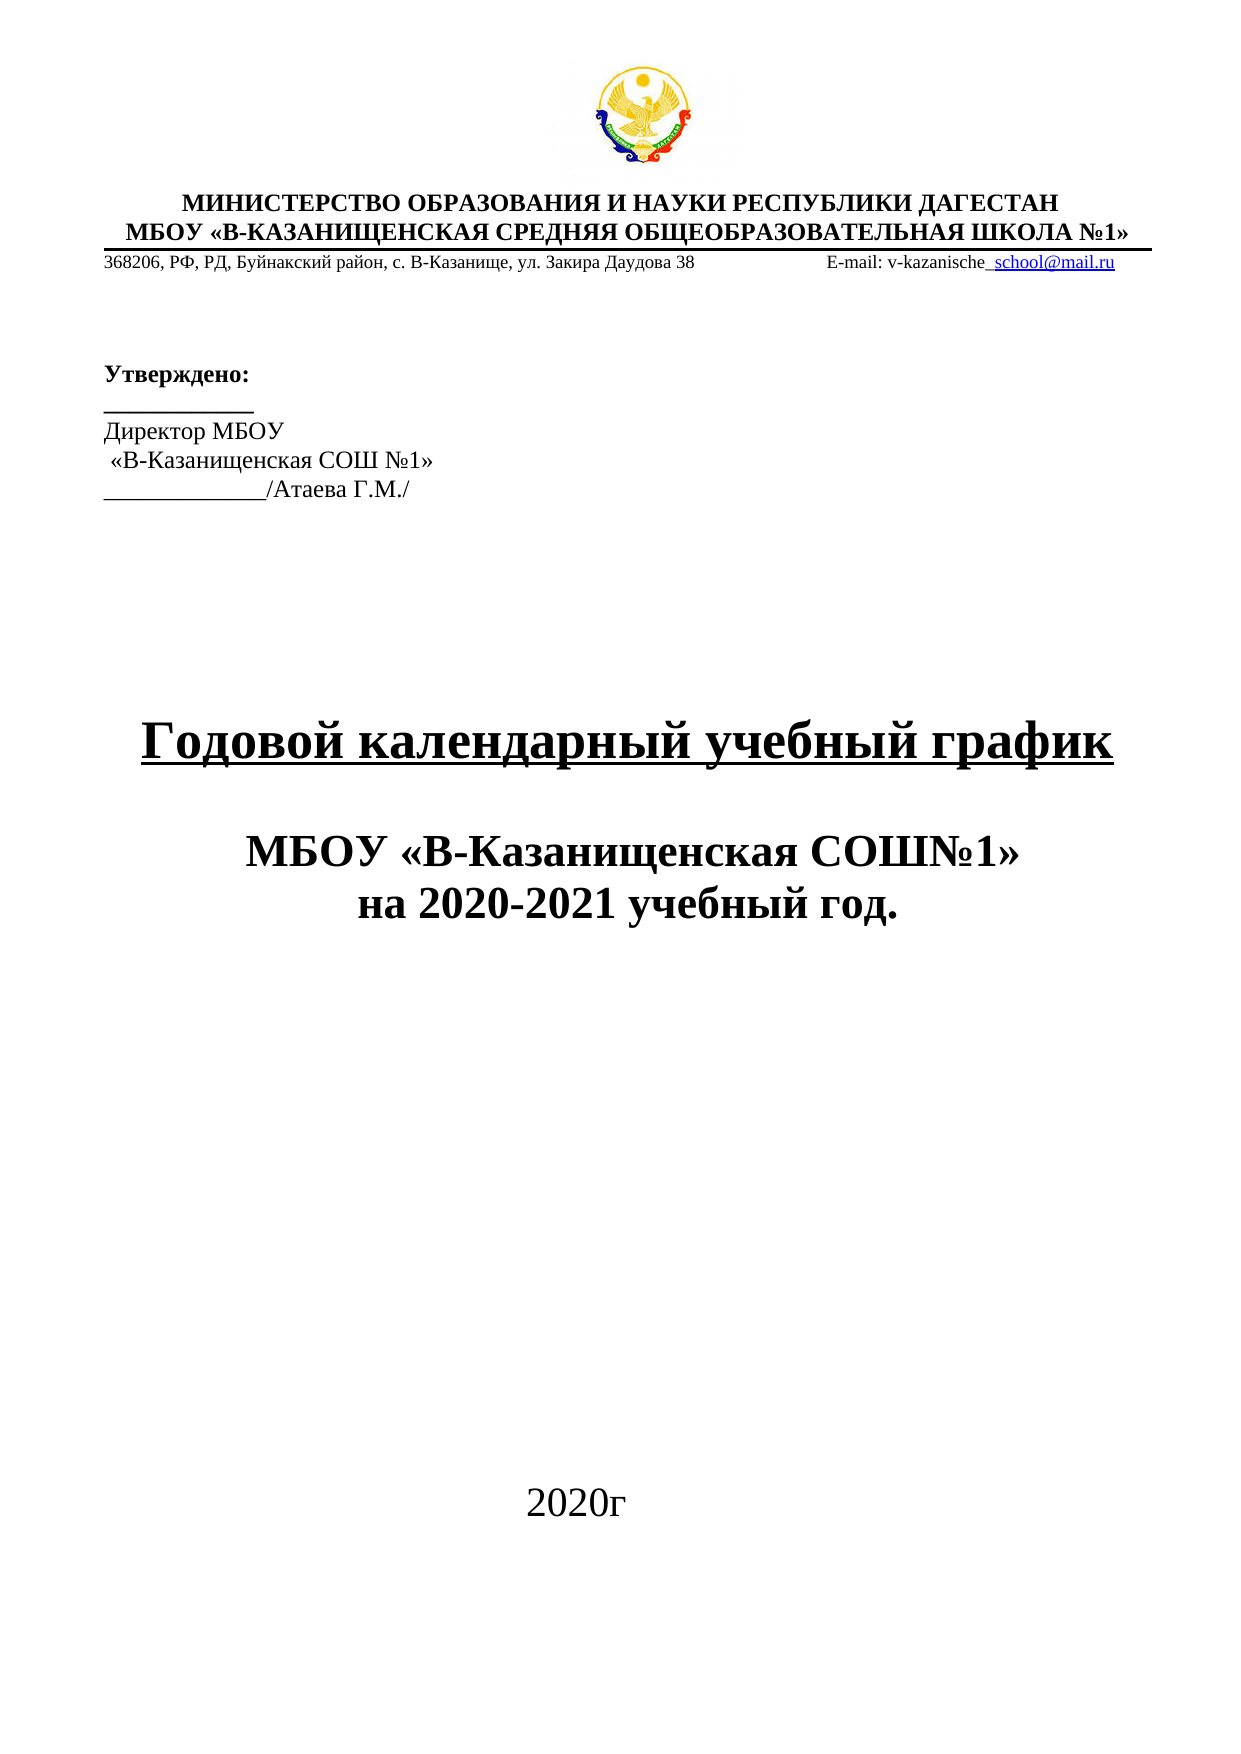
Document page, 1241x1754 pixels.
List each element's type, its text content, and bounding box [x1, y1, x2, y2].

text Годовой календарный учебный график [103, 708, 1152, 771]
text МБОУ «В-Казанищенская СОШ№1» [103, 823, 1152, 876]
text Директор МБОУ [103, 416, 962, 445]
text МИНИСТЕРСТВО ОБРАЗОВАНИЯ И НАУКИ РЕСПУБЛИКИ ДАГЕСТАН [89, 188, 1152, 217]
picture [544, 48, 739, 187]
text Утверждено: [103, 359, 962, 387]
text 368206, РФ, РД, Буйнакский район, с. В-Казанище, ул. Закира Даудова 38 E-mail: v-kazanische_school@mail.ru [103, 251, 1152, 272]
text 2020г [15, 1478, 1137, 1526]
text _____________/Атаева Г.М./ [103, 474, 962, 502]
text «В-Казанищенская СОШ №1» [103, 445, 962, 474]
text МБОУ «В-КАЗАНИЩЕНСКАЯ СРЕДНЯЯ ОБЩЕОБРАЗОВАТЕЛЬНАЯ ШКОЛА №1» [103, 217, 1152, 251]
text на 2020-2021 учебный год. [103, 876, 1152, 929]
text ____________ [103, 387, 962, 416]
